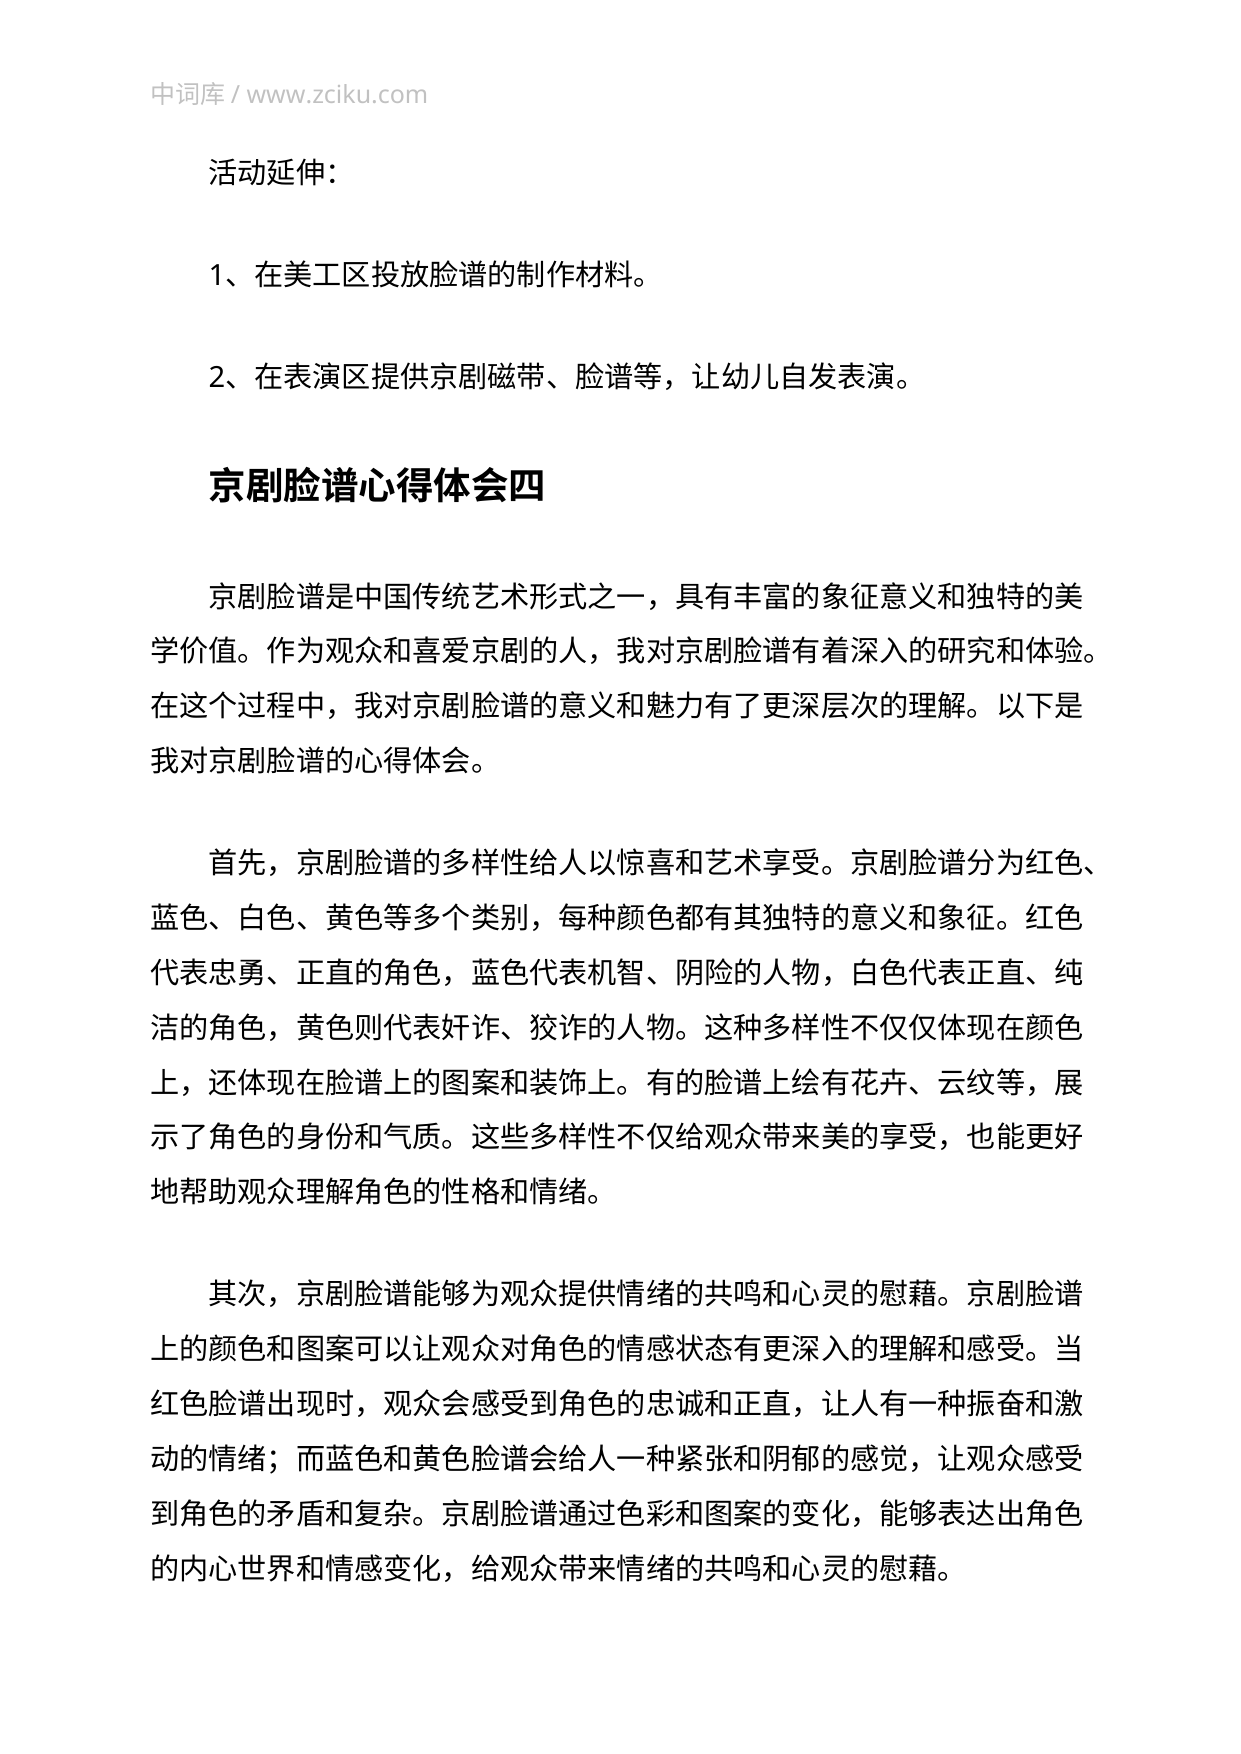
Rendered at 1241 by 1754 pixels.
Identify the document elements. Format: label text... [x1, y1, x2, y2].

text 京剧脸谱心得体会四 [150, 456, 1090, 510]
text 其次，京剧脸谱能够为观众提供情绪的共鸣和心灵的慰藉。京剧脸谱上的颜色和图案可以让观众对角色的情感状态有更深入的理解和感受。当红色脸谱出现时，观众会感受到角色的忠诚和正直，让人有一种振奋和激动的情绪；而蓝色和黄色脸谱会给人一种紧张和阴郁的感觉，让观众感受到角色的矛盾和复杂。京剧脸谱通过色彩和图案的变化，能够表达出角色的内心世界和情感变化，给观众带来情绪的共鸣和心灵的慰藉。 [150, 1271, 1090, 1587]
text 首先，京剧脸谱的多样性给人以惊喜和艺术享受。京剧脸谱分为红色、蓝色、白色、黄色等多个类别，每种颜色都有其独特的意义和象征。红色代表忠勇、正直的角色，蓝色代表机智、阴险的人物，白色代表正直、纯洁的角色，黄色则代表奸诈、狡诈的人物。这种多样性不仅仅体现在颜色上，还体现在脸谱上的图案和装饰上。有的脸谱上绘有花卉、云纹等，展示了角色的身份和气质。这些多样性不仅给观众带来美的享受，也能更好地帮助观众理解角色的性格和情绪。 [150, 839, 1090, 1211]
text 1、在美工区投放脸谱的制作材料。 [150, 252, 1090, 294]
text 2、在表演区提供京剧磁带、脸谱等，让幼儿自发表演。 [150, 354, 1090, 396]
text 京剧脸谱是中国传统艺术形式之一，具有丰富的象征意义和独特的美学价值。作为观众和喜爱京剧的人，我对京剧脸谱有着深入的研究和体验。在这个过程中，我对京剧脸谱的意义和魅力有了更深层次的理解。以下是我对京剧脸谱的心得体会。 [150, 573, 1090, 780]
text 活动延伸： [150, 150, 1090, 192]
